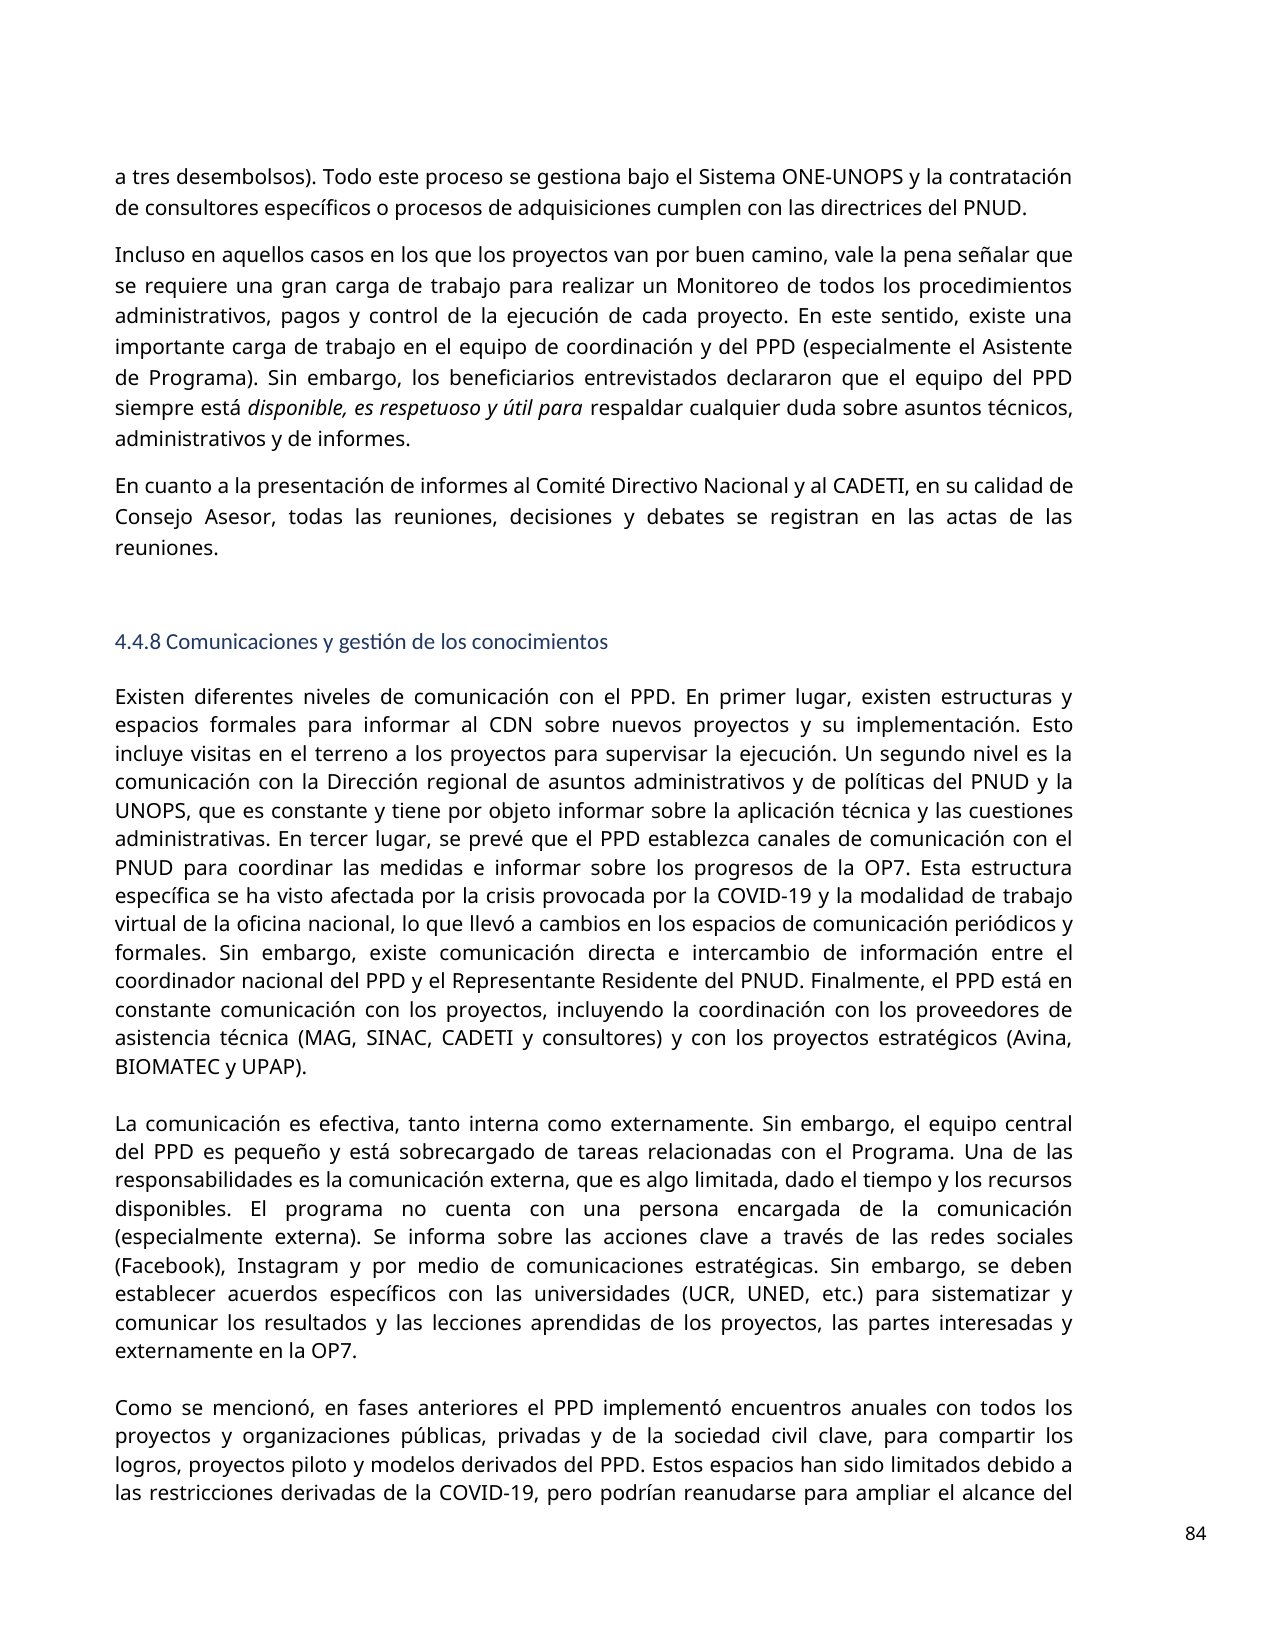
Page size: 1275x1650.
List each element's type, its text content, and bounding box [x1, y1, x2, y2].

subtitle 4.4.8 Comunicaciones y gestión de los conocimientos [114, 627, 1074, 655]
text Existen diferentes niveles de comunicación con el PPD. En primer lugar, existen estructuras y espacios formales para informar al CDN sobre nuevos proyectos y su implementación. Esto incluye visitas en el terreno a los proyectos para supervisar la ejecución. Un segundo nivel es la comunicación con la Dirección regional de asuntos administrativos y de políticas del PNUD y la UNOPS, que es constante y tiene por objeto informar sobre la aplicación técnica y las cuestiones administrativas. En tercer lugar, se prevé que el PPD establezca canales de comunicación con el PNUD para coordinar las medidas e informar sobre los progresos de la OP7. Esta estructura específica se ha visto afectada por la crisis provocada por la COVID-19 y la modalidad de trabajo virtual de la oficina nacional, lo que llevó a cambios en los espacios de comunicación periódicos y formales. Sin embargo, existe comunicación directa e intercambio de información entre el coordinador nacional del PPD y el Representante Residente del PNUD. Finalmente, el PPD está en constante comunicación con los proyectos, incluyendo la coordinación con los proveedores de asistencia técnica (MAG, SINAC, CADETI y consultores) y con los proyectos estratégicos (Avina, BIOMATEC y UPAP). [114, 682, 1074, 1080]
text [114, 1393, 1074, 1507]
text La comunicación es efectiva, tanto interna como externamente. Sin embargo, el equipo central del PPD es pequeño y está sobrecargado de tareas relacionadas con el Programa. Una de las responsabilidades es la comunicación externa, que es algo limitada, dado el tiempo y los recursos disponibles. El programa no cuenta con una persona encargada de la comunicación (especialmente externa). Se informa sobre las acciones clave a través de las redes sociales (Facebook), Instagram y por medio de comunicaciones estratégicas. Sin embargo, se deben establecer acuerdos específicos con las universidades (UCR, UNED, etc.) para sistematizar y comunicar los resultados y las lecciones aprendidas de los proyectos, las partes interesadas y externamente en la OP7. [114, 1109, 1074, 1364]
text Incluso en aquellos casos en los que los proyectos van por buen camino, vale la pena señalar que se requiere una gran carga de trabajo para realizar un Monitoreo de todos los procedimientos administrativos, pagos y control de la ejecución de cada proyecto. En este sentido, existe una importante carga de trabajo en el equipo de coordinación y del PPD (especialmente el Asistente de Programa). Sin embargo, los beneficiarios entrevistados declararon que el equipo del PPD siempre está disponible, es respetuoso y útil para respaldar cualquier duda sobre asuntos técnicos, administrativos y de informes. [114, 240, 1074, 453]
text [114, 162, 1074, 222]
text En cuanto a la presentación de informes al Comité Directivo Nacional y al CADETI, en su calidad de Consejo Asesor, todas las reuniones, decisiones y debates se registran en las actas de las reuniones. [114, 471, 1074, 561]
